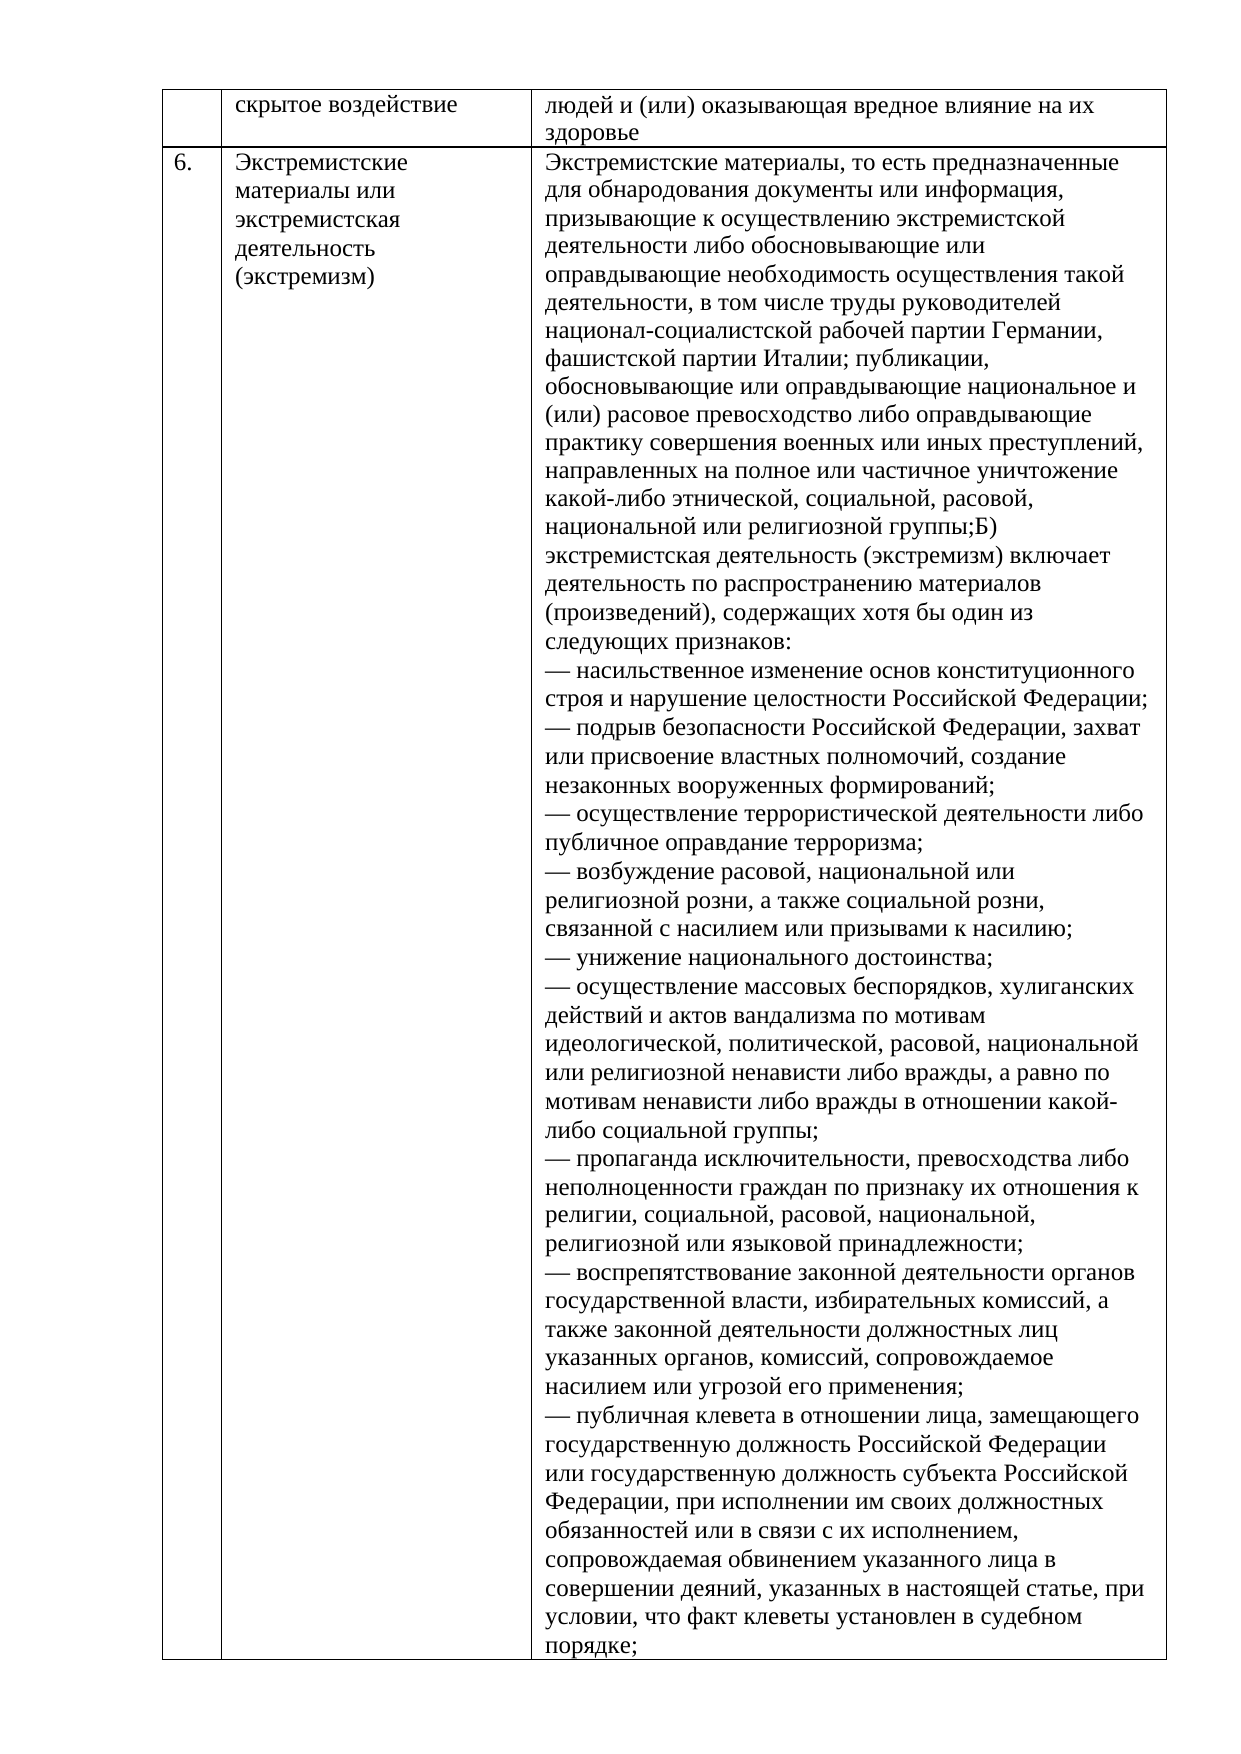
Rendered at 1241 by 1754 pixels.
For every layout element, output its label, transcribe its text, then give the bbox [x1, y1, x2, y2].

table_cell 5. [163, 90, 221, 146]
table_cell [222, 90, 531, 146]
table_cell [532, 90, 1166, 146]
table_cell 6. [163, 148, 221, 1659]
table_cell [532, 148, 1166, 1659]
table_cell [222, 148, 531, 1659]
